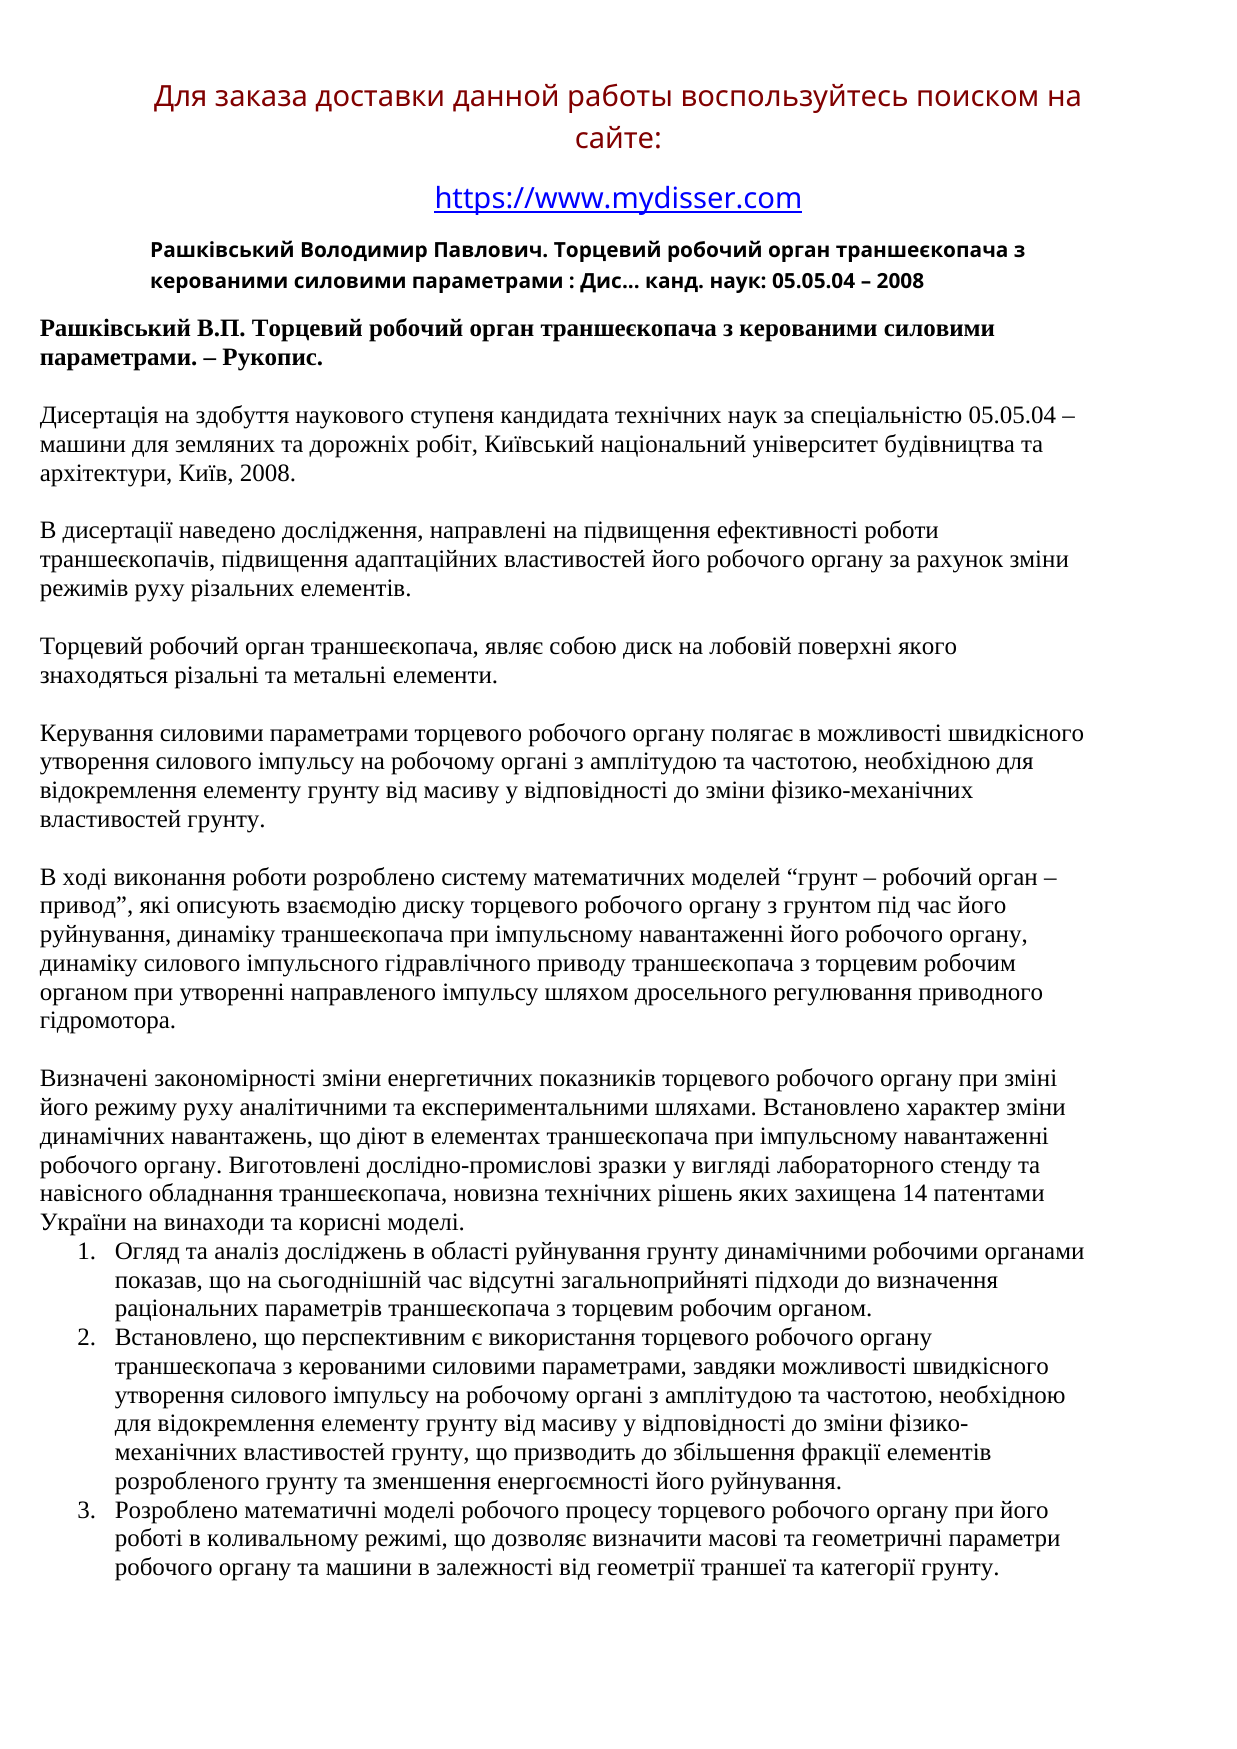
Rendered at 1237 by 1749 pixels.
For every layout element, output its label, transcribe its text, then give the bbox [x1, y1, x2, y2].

table_header [40, 314, 1086, 1236]
text Рашківський Володимир Павлович. Торцевий робочий орган траншеєкопача з керованими силовими параметрами : Дис... канд. наук: 05.05.04 – 2008 [150, 236, 1086, 294]
table_cell [40, 1236, 1086, 1581]
